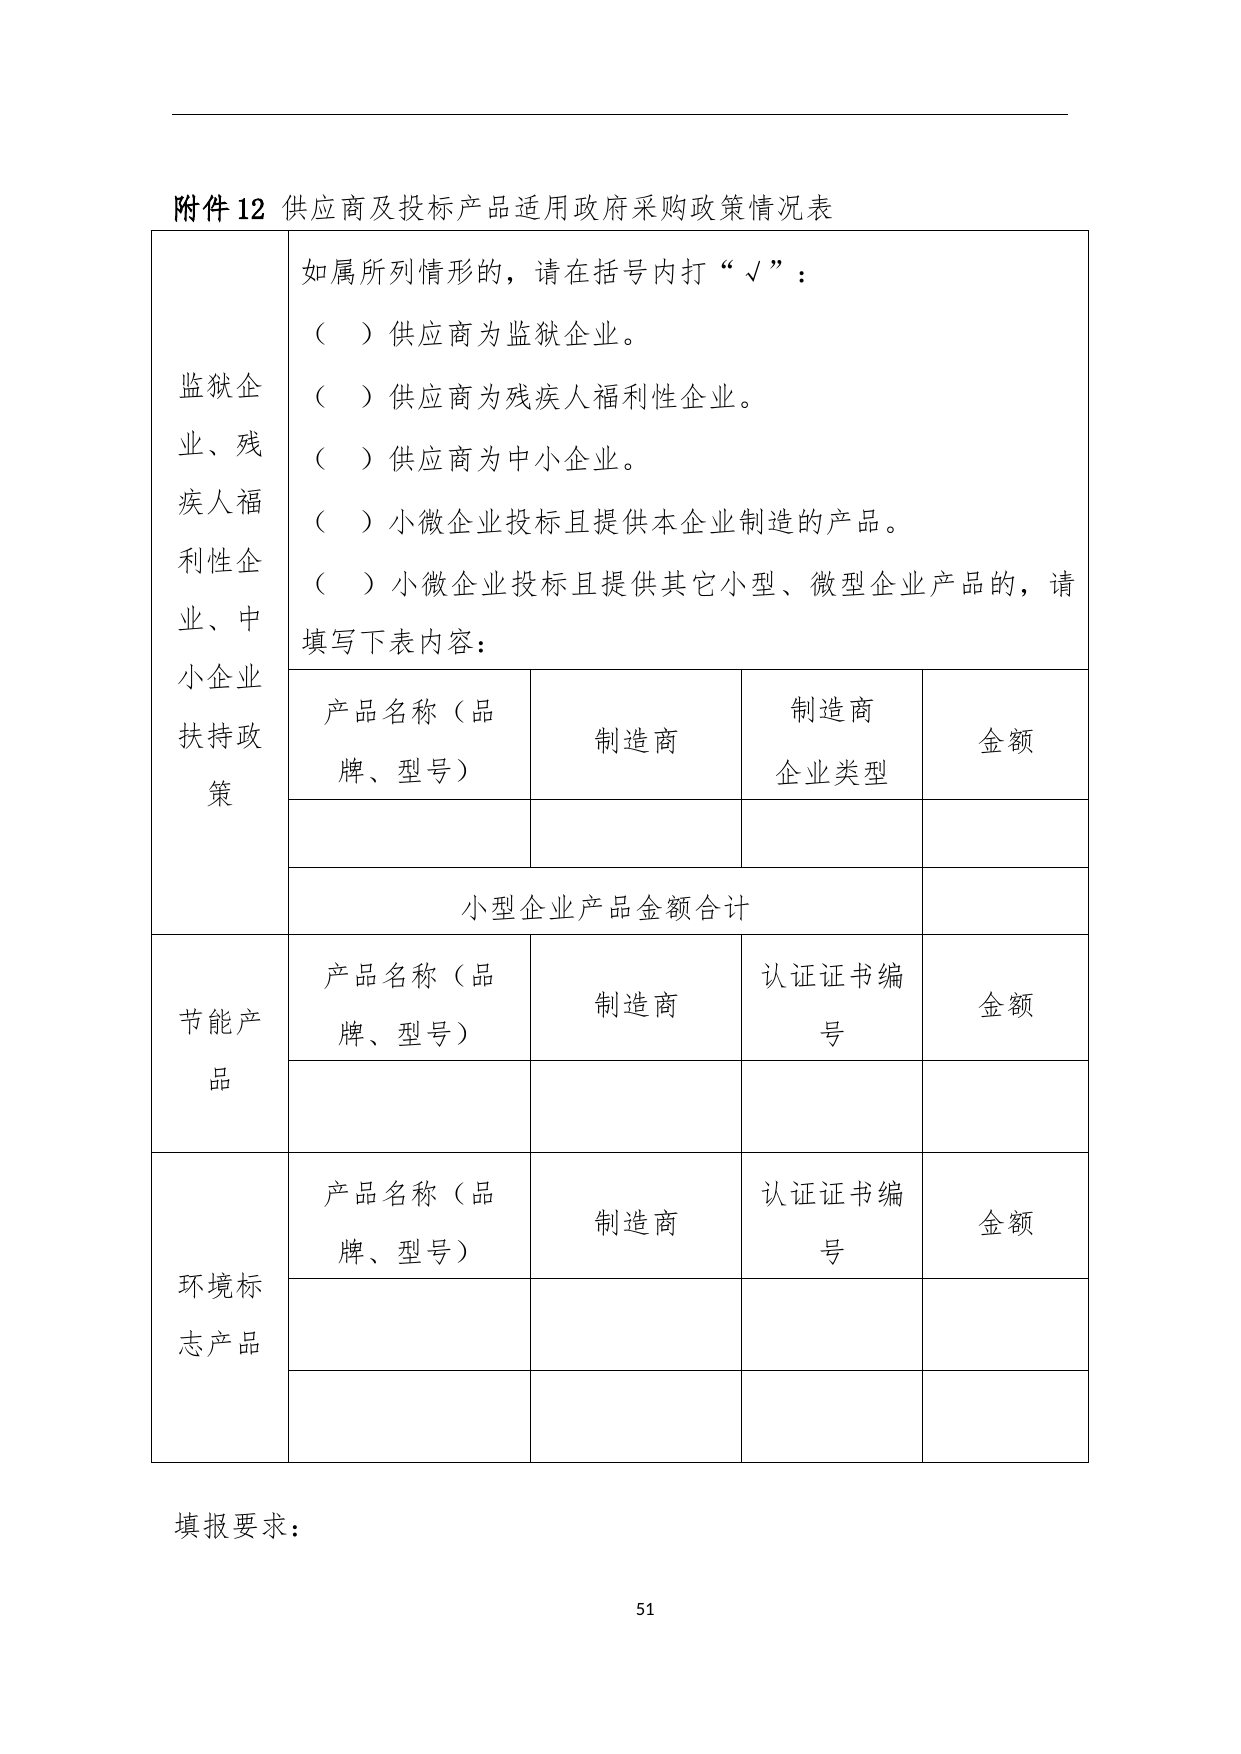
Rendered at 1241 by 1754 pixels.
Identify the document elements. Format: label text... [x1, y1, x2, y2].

subtitle 附件12 供应商及投标产品适用政府采购政策情况表 [172, 172, 1068, 230]
table_cell 认证证书编号 [742, 1153, 922, 1278]
table_cell [923, 1279, 1088, 1370]
table_cell 制造商 企业类型 [742, 670, 922, 799]
table_cell [289, 1371, 530, 1462]
table_cell [742, 1061, 922, 1152]
table_cell 产品名称（品牌、型号） [289, 670, 530, 799]
table_cell [289, 800, 530, 867]
table_cell [923, 800, 1088, 867]
table_cell [531, 1061, 741, 1152]
table_cell [742, 1371, 922, 1462]
table_header 监狱企业、残疾人福利性企业、中小企业扶持政策 [152, 231, 288, 934]
table_cell [742, 1279, 922, 1370]
table_cell [923, 1371, 1088, 1462]
table_cell [923, 868, 1088, 934]
table_cell 金额 [923, 670, 1088, 799]
table_cell 制造商 [531, 935, 741, 1060]
table_cell 金额 [923, 1153, 1088, 1278]
table_header 如属所列情形的，请在括号内打“√”： （ ）供应商为监狱企业。 （ ）供应商为残疾人福利性企业。 （ ）供应商为中小企业。 （ ）小微企业投标且提供本企业制造的产品。 （ ）小微企业投标且提供其它小型、微型企业产品的，请填写下表内容： [289, 231, 1088, 669]
table_cell [742, 800, 922, 867]
table_cell [531, 1279, 741, 1370]
table_cell 制造商 [531, 670, 741, 799]
table_cell 环境标志产品 [152, 1153, 288, 1462]
table_cell 产品名称（品牌、型号） [289, 935, 530, 1060]
table_cell 认证证书编号 [742, 935, 922, 1060]
table_cell [531, 800, 741, 867]
table_cell [531, 1371, 741, 1462]
text 填报要求： [172, 1490, 1068, 1548]
table_cell [289, 1061, 530, 1152]
table_cell 产品名称（品牌、型号） [289, 1153, 530, 1278]
table_cell 金额 [923, 935, 1088, 1060]
table_cell 节能产品 [152, 935, 288, 1152]
table_cell 小型企业产品金额合计 [289, 868, 922, 934]
table_cell [923, 1061, 1088, 1152]
table_cell [289, 1279, 530, 1370]
table_cell 制造商 [531, 1153, 741, 1278]
